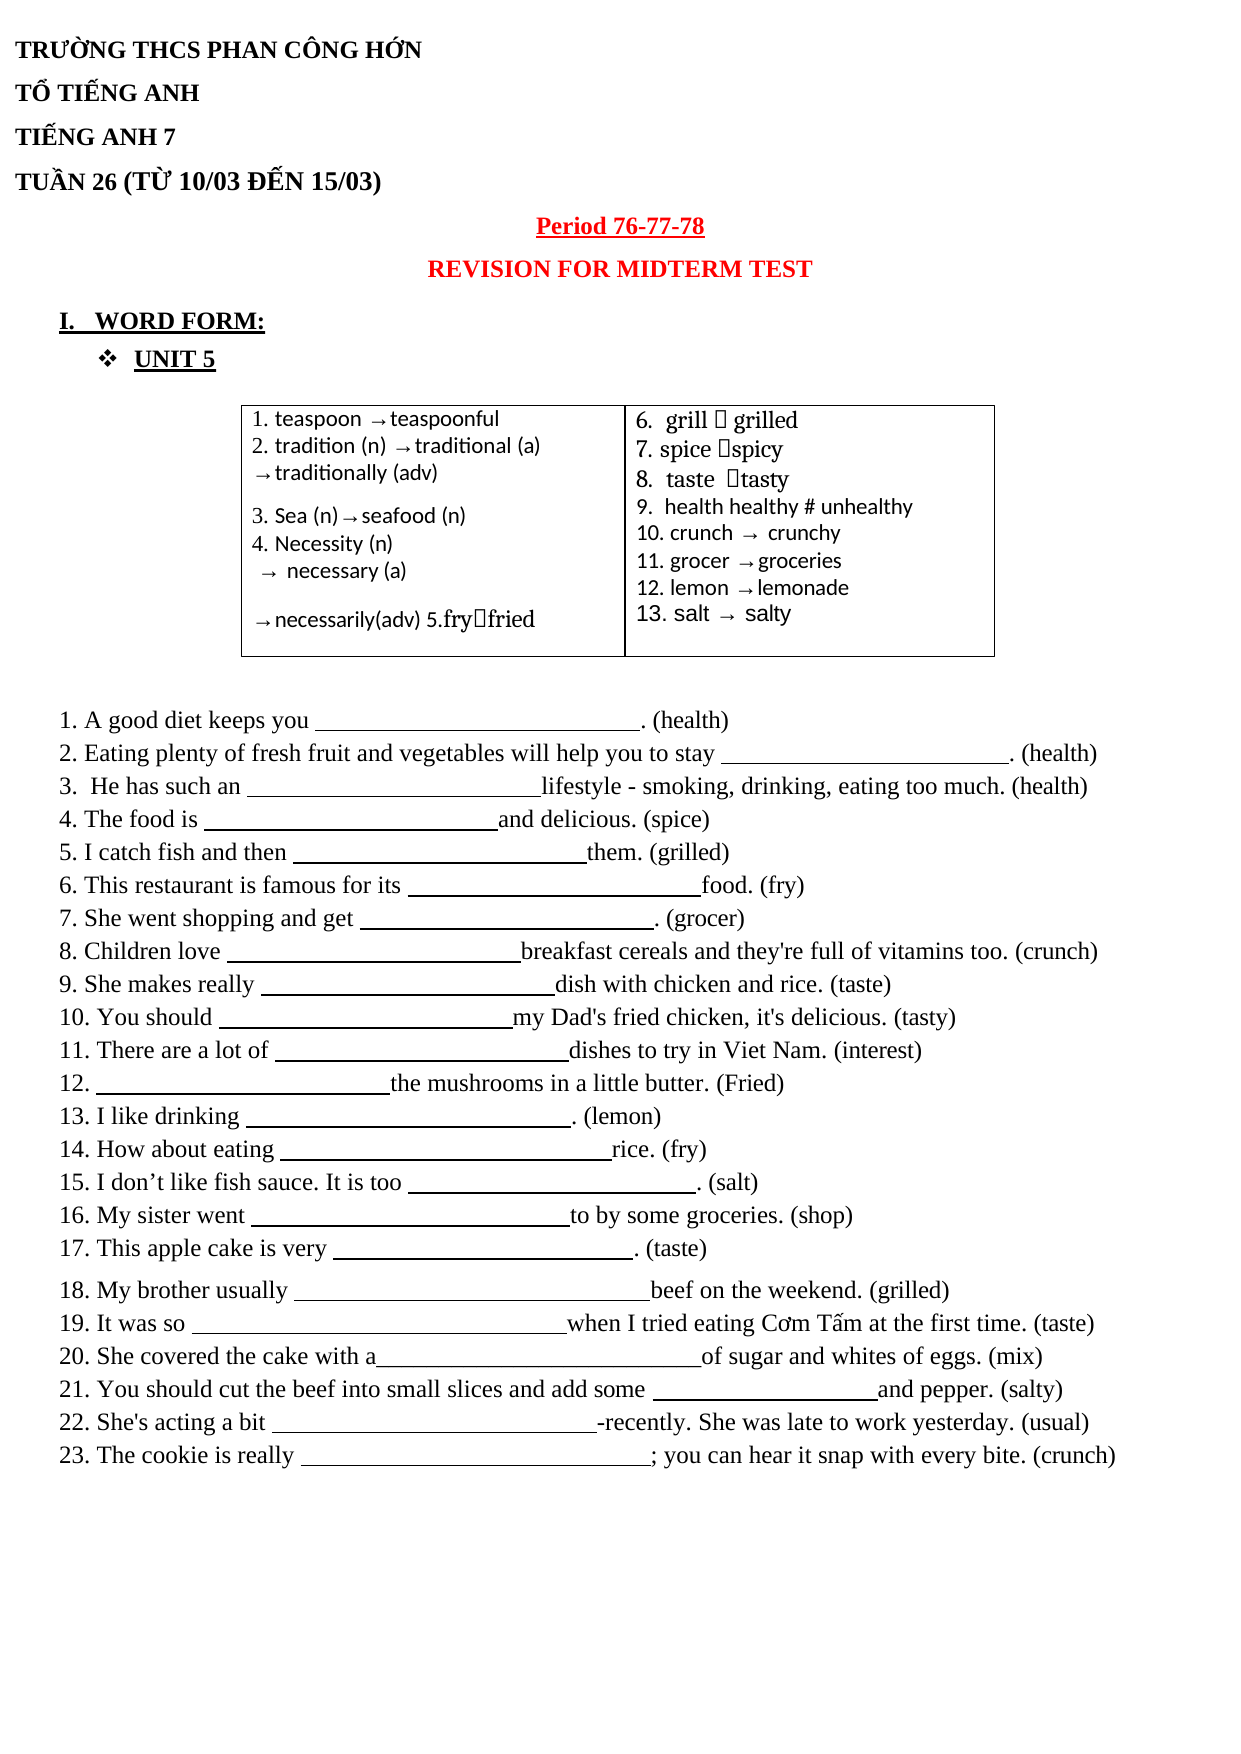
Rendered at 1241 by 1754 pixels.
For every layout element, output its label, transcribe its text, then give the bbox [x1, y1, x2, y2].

list This apple cake is very . (taste) [59, 1233, 1226, 1262]
text Period 76-77-78 [15, 211, 1226, 240]
list You should my Dad's fried chicken, it's delicious. (tasty) [59, 1002, 1226, 1031]
list I don’t like fish sauce. It is too . (salt) [59, 1167, 1226, 1196]
list I catch fish and then them. (grilled) [59, 837, 1226, 866]
list Eating plenty of fresh fruit and vegetables will help you to stay . (health) [59, 738, 1226, 767]
list The food is and delicious. (spice) [59, 804, 1226, 833]
list How about eating rice. (fry) [59, 1134, 1226, 1163]
list It was so when I tried eating Cơm Tấm at the first time. (taste) [59, 1308, 1226, 1336]
list I like drinking . (lemon) [59, 1101, 1226, 1130]
list UNIT 5 [96, 344, 1226, 373]
list There are a lot of dishes to try in Viet Nam. (interest) [59, 1035, 1226, 1064]
list The cookie is really ; you can hear it snap with every bite. (crunch) [59, 1440, 1226, 1468]
list Children love breakfast cereals and they're full of vitamins too. (crunch) [59, 936, 1226, 965]
list She covered the cake with a__________________________of sugar and whites of eggs. (mix) [59, 1341, 1226, 1369]
list the mushrooms in a little butter. (Fried) [59, 1068, 1226, 1097]
list He has such an lifestyle - smoking, drinking, eating too much. (health) [59, 771, 1226, 800]
list You should cut the beef into small slices and add some and pepper. (salty) [59, 1374, 1226, 1402]
list She's acting a bit -recently. She was late to work yesterday. (usual) [59, 1407, 1226, 1436]
text TIẾNG ANH 7 [15, 122, 1226, 150]
list She went shopping and get . (grocer) [59, 903, 1226, 932]
list ​WORD FORM: [59, 305, 1226, 336]
list She makes really dish with chicken and rice. (taste) [59, 969, 1226, 998]
list My sister went to by some groceries. (shop) [59, 1200, 1226, 1229]
text TUẦN 26 (TỪ 10/03 ĐẾN 15/03) [15, 165, 1226, 196]
text TỔ TIẾNG ANH [15, 78, 1226, 107]
list My brother usually beef on the weekend. (grilled) [59, 1275, 1226, 1303]
text TRƯỜNG THCS PHAN CÔNG HỚN [15, 35, 1226, 64]
text REVISION FOR MIDTERM TEST [15, 254, 1226, 283]
list This restaurant is famous for its food. (fry) [59, 870, 1226, 899]
list A good diet keeps you . (health) [59, 705, 1226, 734]
